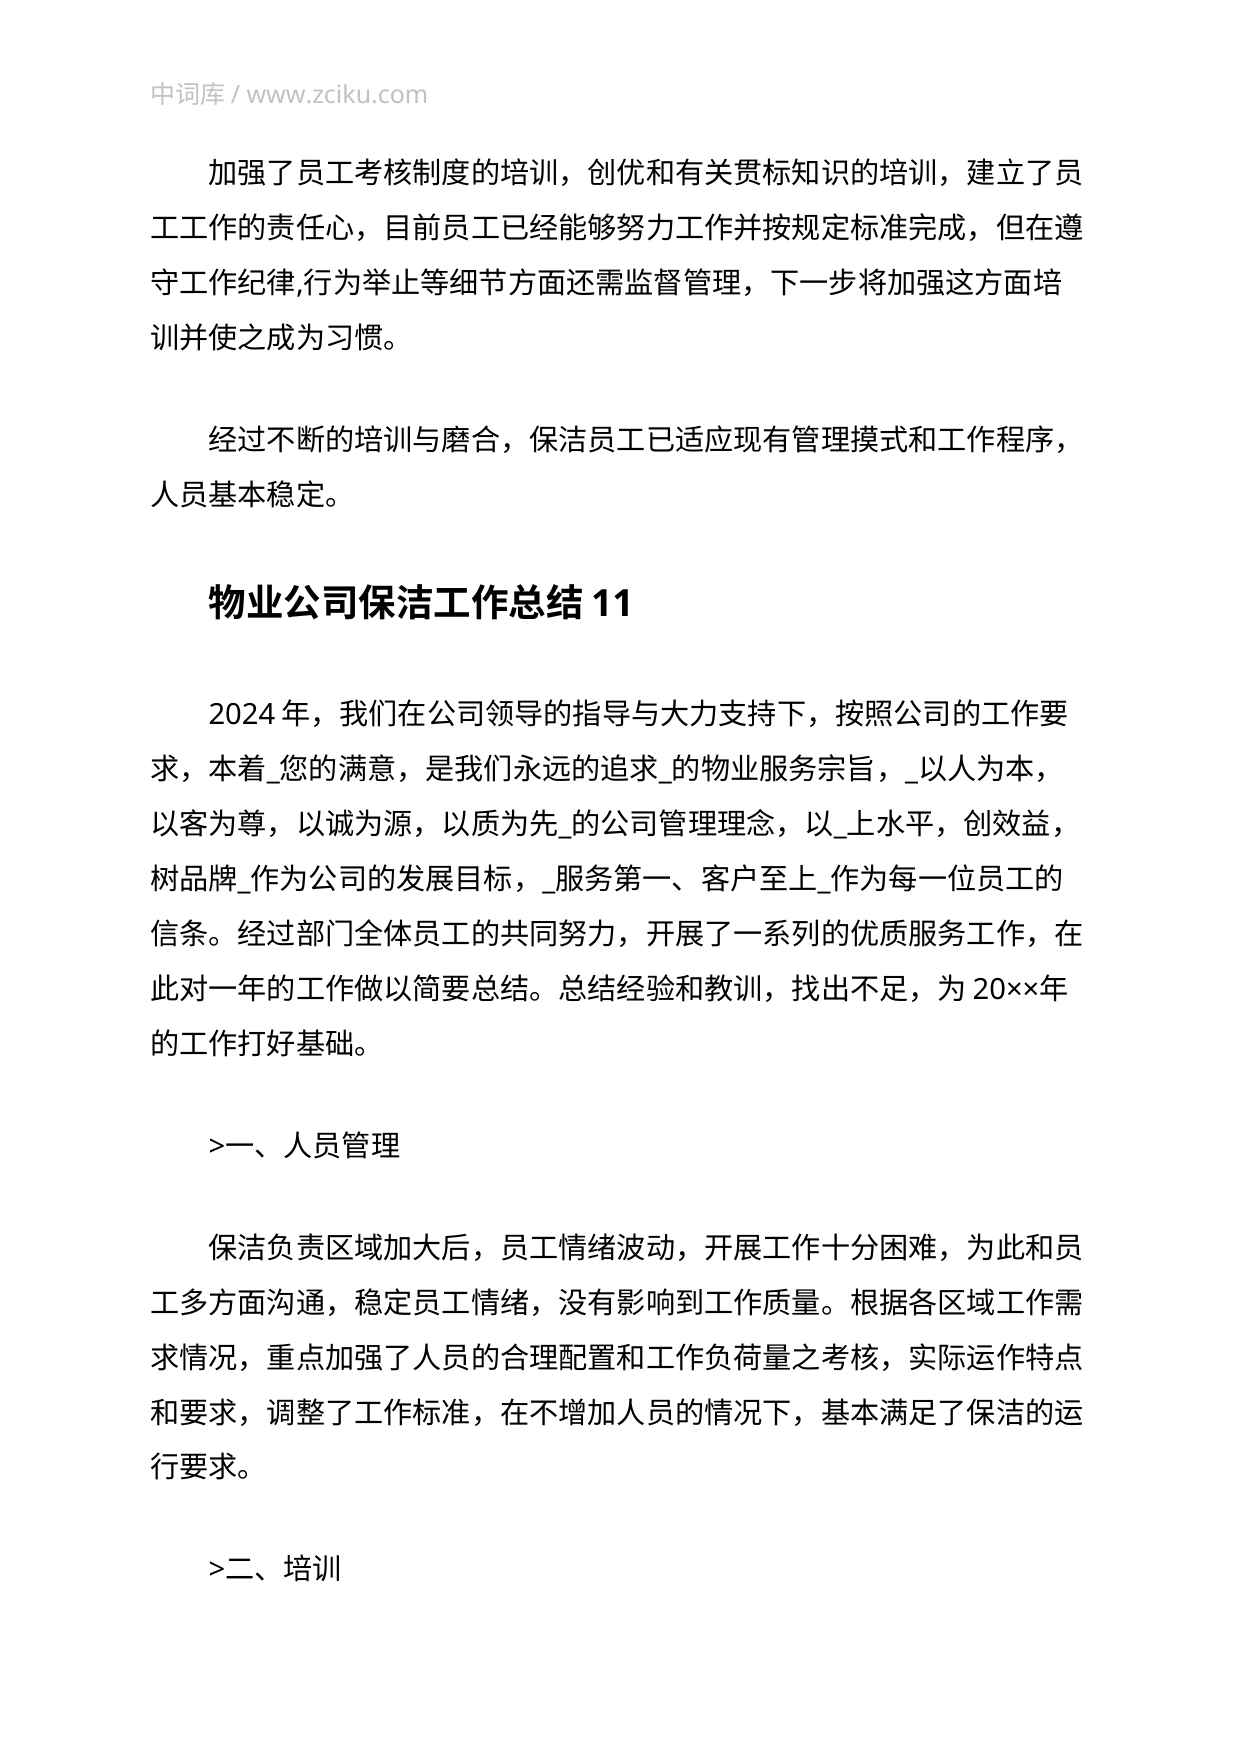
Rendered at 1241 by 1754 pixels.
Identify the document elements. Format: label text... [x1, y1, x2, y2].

text 加强了员工考核制度的培训，创优和有关贯标知识的培训，建立了员工工作的责任心，目前员工已经能够努力工作并按规定标准完成，但在遵守工作纪律,行为举止等细节方面还需监督管理，下一步将加强这方面培训并使之成为习惯。 [150, 150, 1090, 357]
text 物业公司保洁工作总结11 [150, 573, 1090, 628]
text 经过不断的培训与磨合，保洁员工已适应现有管理摸式和工作程序，人员基本稳定。 [150, 417, 1090, 514]
text >二、培训 [150, 1546, 1090, 1588]
text >一、人员管理 [150, 1122, 1090, 1165]
text 保洁负责区域加大后，员工情绪波动，开展工作十分困难，为此和员工多方面沟通，稳定员工情绪，没有影响到工作质量。根据各区域工作需求情况，重点加强了人员的合理配置和工作负荷量之考核，实际运作特点和要求，调整了工作标准，在不增加人员的情况下，基本满足了保洁的运行要求。 [150, 1224, 1090, 1486]
text 2024年，我们在公司领导的指导与大力支持下，按照公司的工作要求，本着_您的满意，是我们永远的追求_的物业服务宗旨，_以人为本，以客为尊，以诚为源，以质为先_的公司管理理念，以_上水平，创效益，树品牌_作为公司的发展目标，_服务第一、客户至上_作为每一位员工的信条。经过部门全体员工的共同努力，开展了一系列的优质服务工作，在此对一年的工作做以简要总结。总结经验和教训，找出不足，为20××年的工作打好基础。 [150, 691, 1090, 1063]
